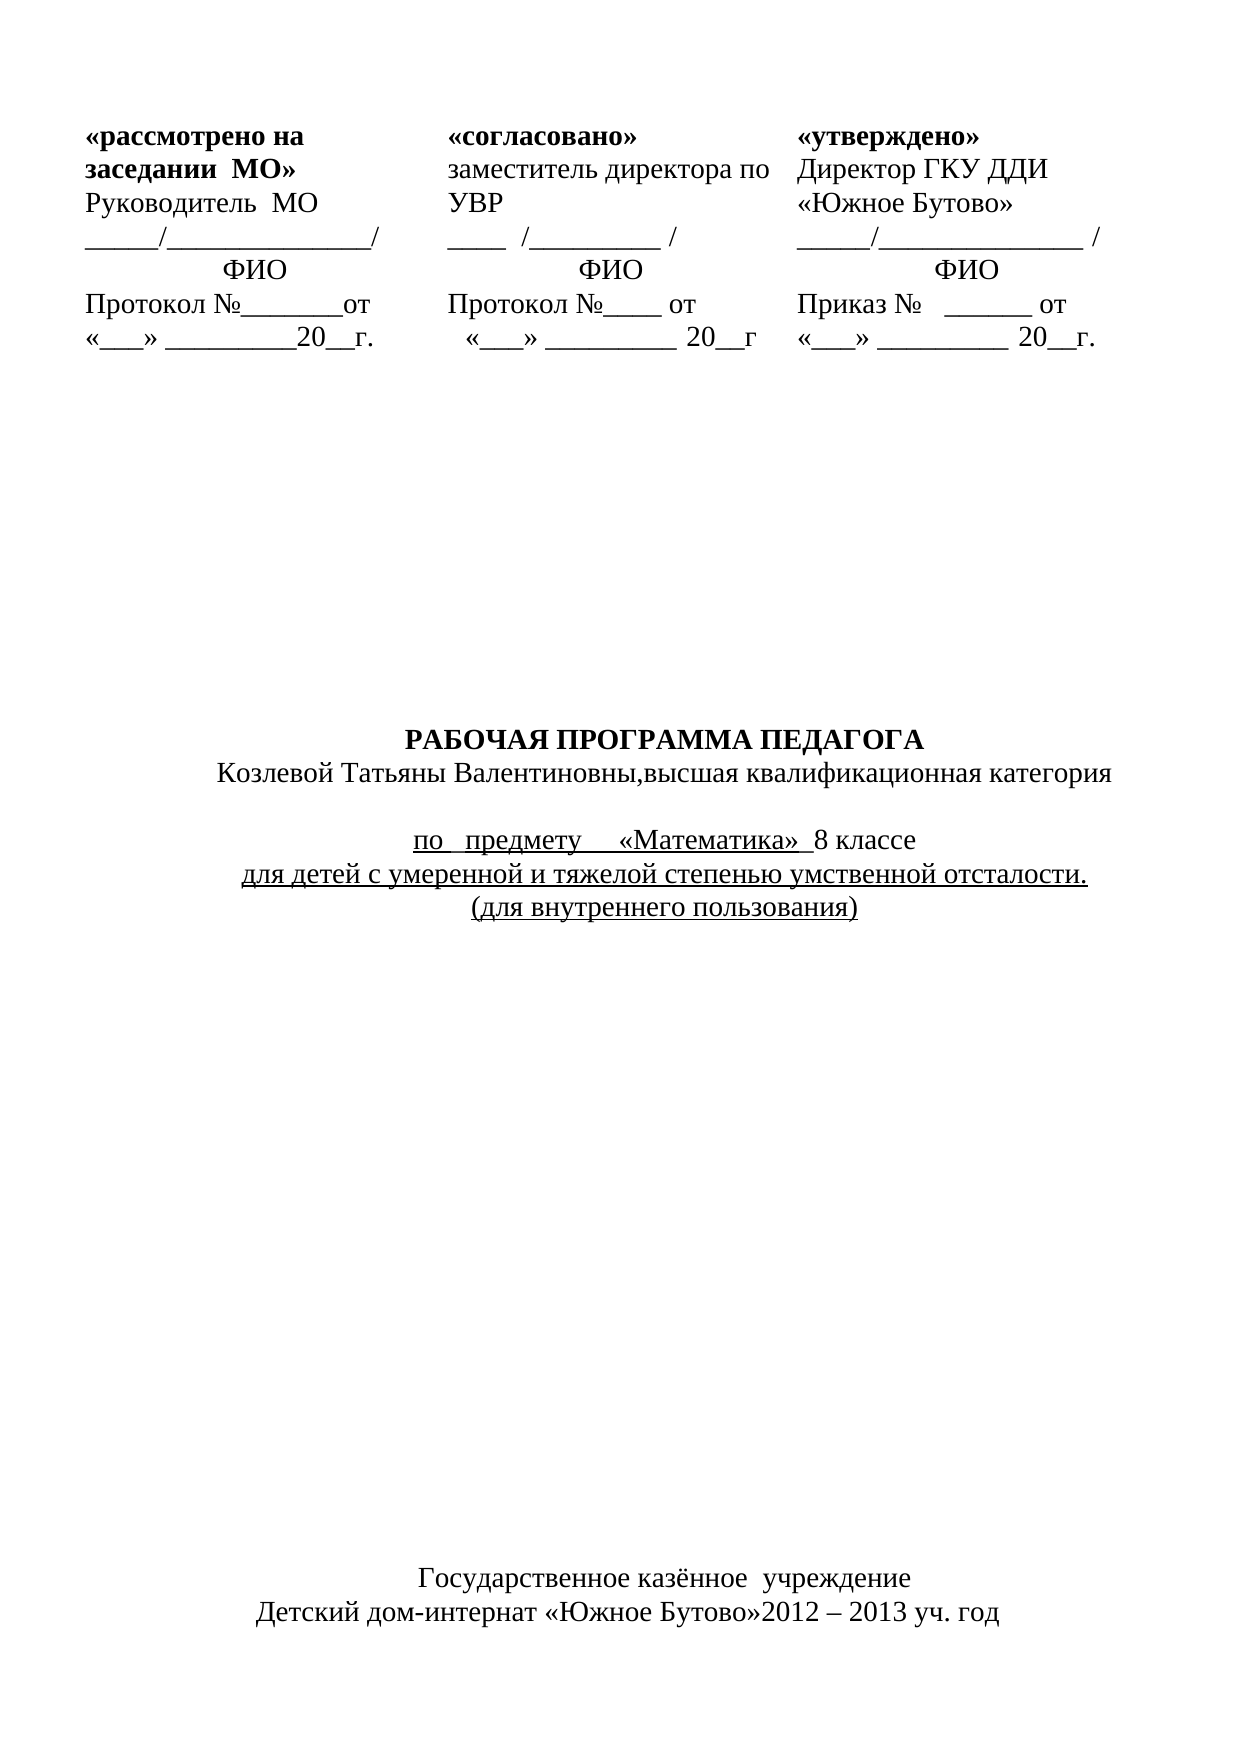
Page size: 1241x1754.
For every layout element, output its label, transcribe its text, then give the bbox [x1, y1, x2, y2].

text Государственное казённое учреждение [177, 1560, 1152, 1594]
table_header «согласовано» заместитель директора по УВР ____ /_________ / ФИО Протокол №____ от «___» _________ 20__г [436, 118, 786, 420]
text Детский дом-интернат «Южное Бутово»2012 – 2013 уч. год [103, 1594, 1152, 1627]
text РАБОЧАЯ ПРОГРАММА ПЕДАГОГА [177, 722, 1152, 755]
text по _предмету «Математика»_8 классе [177, 822, 1152, 856]
table_header «утверждено» Директор ГКУ ДДИ «Южное Бутово» _____ /______________ / ФИО Приказ № ______ от «___» _________ 20__г. [786, 118, 1148, 420]
text (для внутреннего пользования) [177, 889, 1152, 923]
table_header «рассмотрено на заседании МО» Руководитель МО _____ /______________/ ФИО Протокол №_______от «___» _________20__г. [74, 118, 436, 420]
text для детей с умеренной и тяжелой степенью умственной отсталости. [177, 856, 1152, 889]
text Козлевой Татьяны Валентиновны,высшая квалификационная категория [177, 755, 1152, 789]
